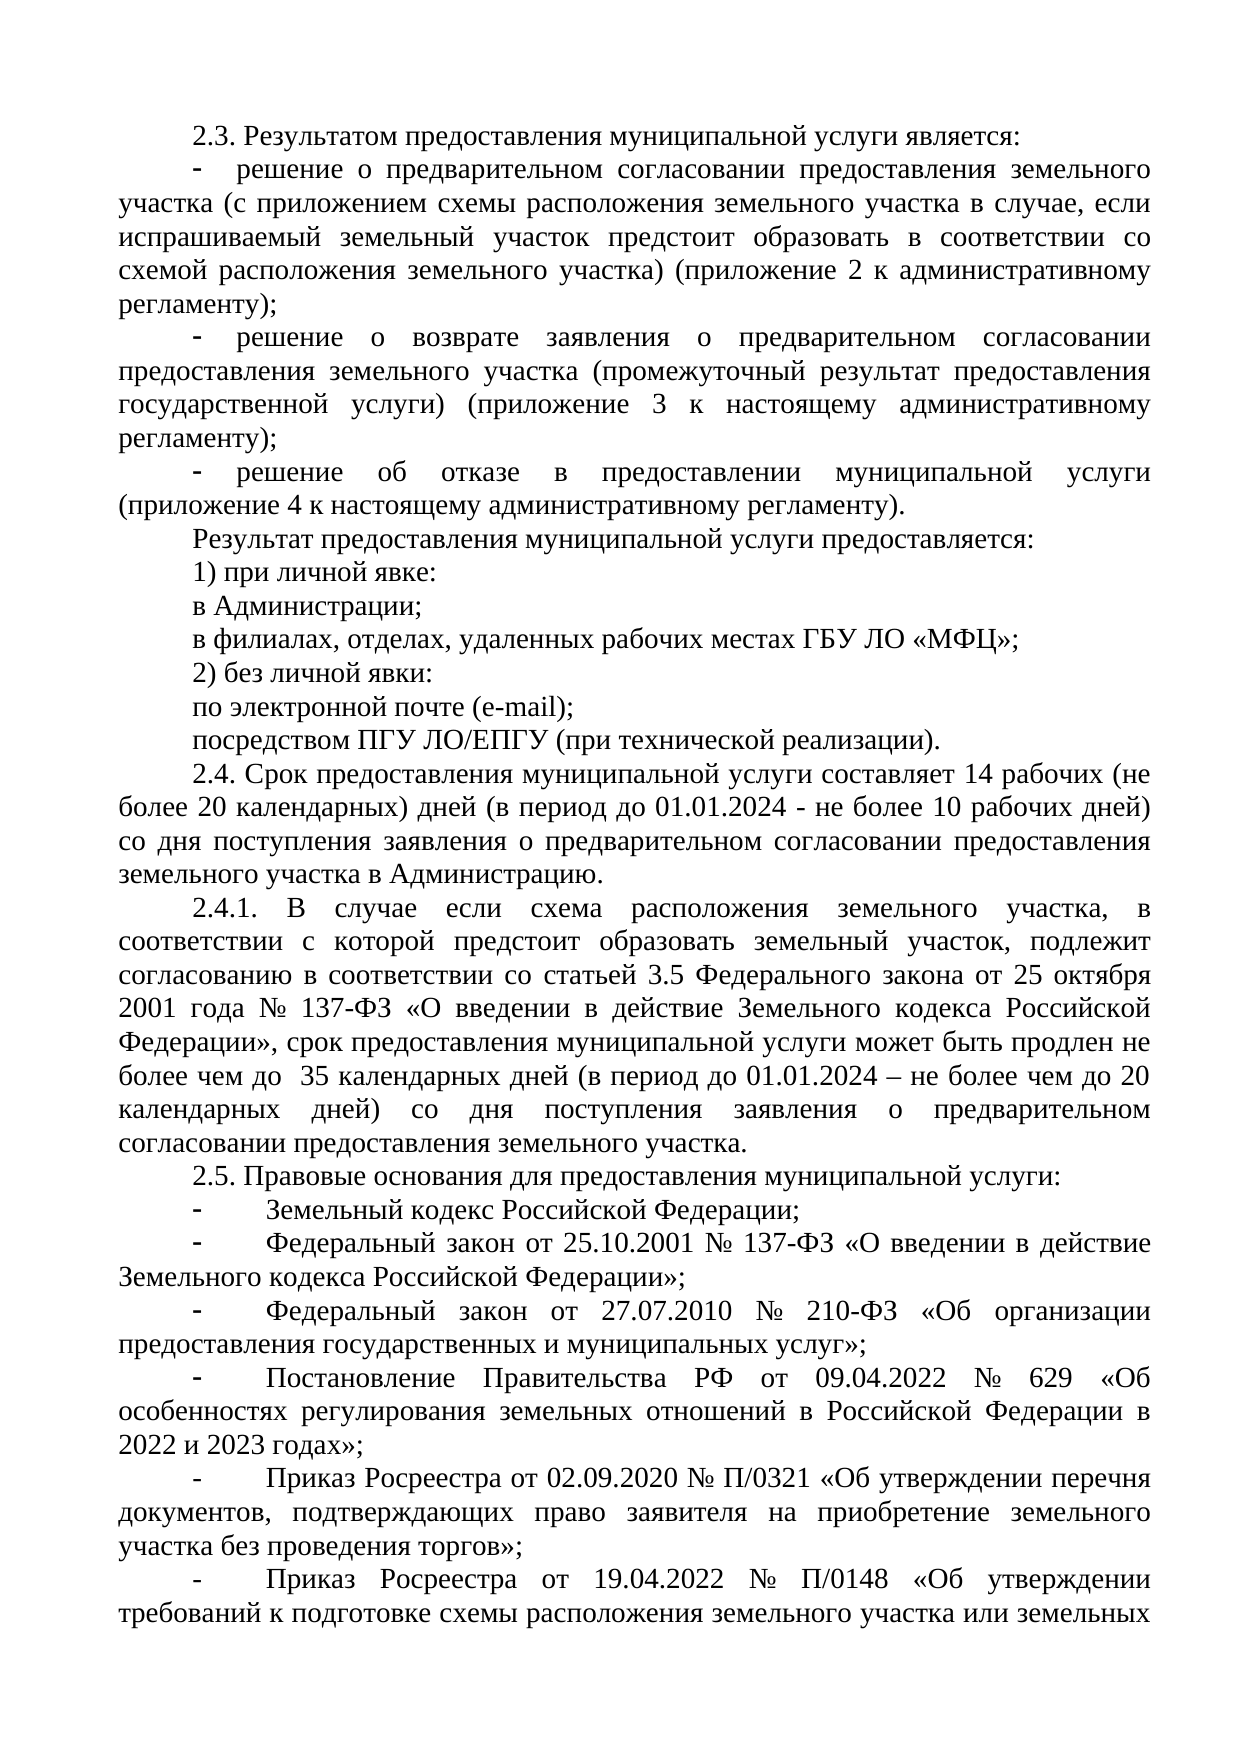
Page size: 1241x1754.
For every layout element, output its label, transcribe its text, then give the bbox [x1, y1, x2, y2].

text Результат предоставления муниципальной услуги предоставляется: [118, 521, 1152, 554]
list решение о возврате заявления о предварительном согласовании предоставления земельного участка (промежуточный результат предоставления государственной услуги) (приложение 3 к настоящему административному регламенту); [118, 319, 1152, 454]
text 2.5. Правовые основания для предоставления муниципальной услуги: [118, 1158, 1152, 1192]
text 1) при личной явке: [118, 554, 1152, 588]
list Земельный кодекс Российской Федерации; [118, 1192, 1152, 1225]
list решение о предварительном согласовании предоставления земельного участка (с приложением схемы расположения земельного участка в случае, если испрашиваемый земельный участок предстоит образовать в соответствии со схемой расположения земельного участка) (приложение 2 к административному регламенту); [118, 152, 1152, 319]
text 2.4.1. В случае если схема расположения земельного участка, в соответствии с которой предстоит образовать земельный участок, подлежит согласованию в соответствии со статьей 3.5 Федерального закона от 25 октября 2001 года № 137-ФЗ «О введении в действие Земельного кодекса Российской Федерации», срок предоставления муниципальной услуги может быть продлен не более чем до 35 календарных дней (в период до 01.01.2024 – не более чем до 20 календарных дней) со дня поступления заявления о предварительном согласовании предоставления земельного участка. [118, 890, 1152, 1158]
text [118, 1561, 1152, 1628]
text по электронной почте (e-mail); [118, 689, 1152, 722]
list решение об отказе в предоставлении муниципальной услуги (приложение 4 к настоящему административному регламенту). [118, 454, 1152, 521]
text 2.3. Результатом предоставления муниципальной услуги является: [118, 118, 1152, 152]
text посредством ПГУ ЛО/ЕПГУ (при технической реализации). [118, 722, 1152, 756]
list Федеральный закон от 25.10.2001 № 137-ФЗ «О введении в действие Земельного кодекса Российской Федерации»; [118, 1225, 1152, 1293]
text 2) без личной явки: [118, 655, 1152, 689]
list Федеральный закон от 27.07.2010 № 210-ФЗ «Об организации предоставления государственных и муниципальных услуг»; [118, 1293, 1152, 1360]
text в филиалах, отделах, удаленных рабочих местах ГБУ ЛО «МФЦ»; [118, 622, 1152, 655]
list Постановление Правительства РФ от 09.04.2022 № 629 «Об особенностях регулирования земельных отношений в Российской Федерации в 2022 и 2023 годах»; [118, 1360, 1152, 1461]
text 2.4. Срок предоставления муниципальной услуги составляет 14 рабочих (не более 20 календарных) дней (в период до 01.01.2024 - не более 10 рабочих дней) со дня поступления заявления о предварительном согласовании предоставления земельного участка в Администрацию. [118, 756, 1152, 890]
text - Приказ Росреестра от 02.09.2020 № П/0321 «Об утверждении перечня документов, подтверждающих право заявителя на приобретение земельного участка без проведения торгов»; [118, 1461, 1152, 1561]
text в Администрации; [118, 588, 1152, 622]
